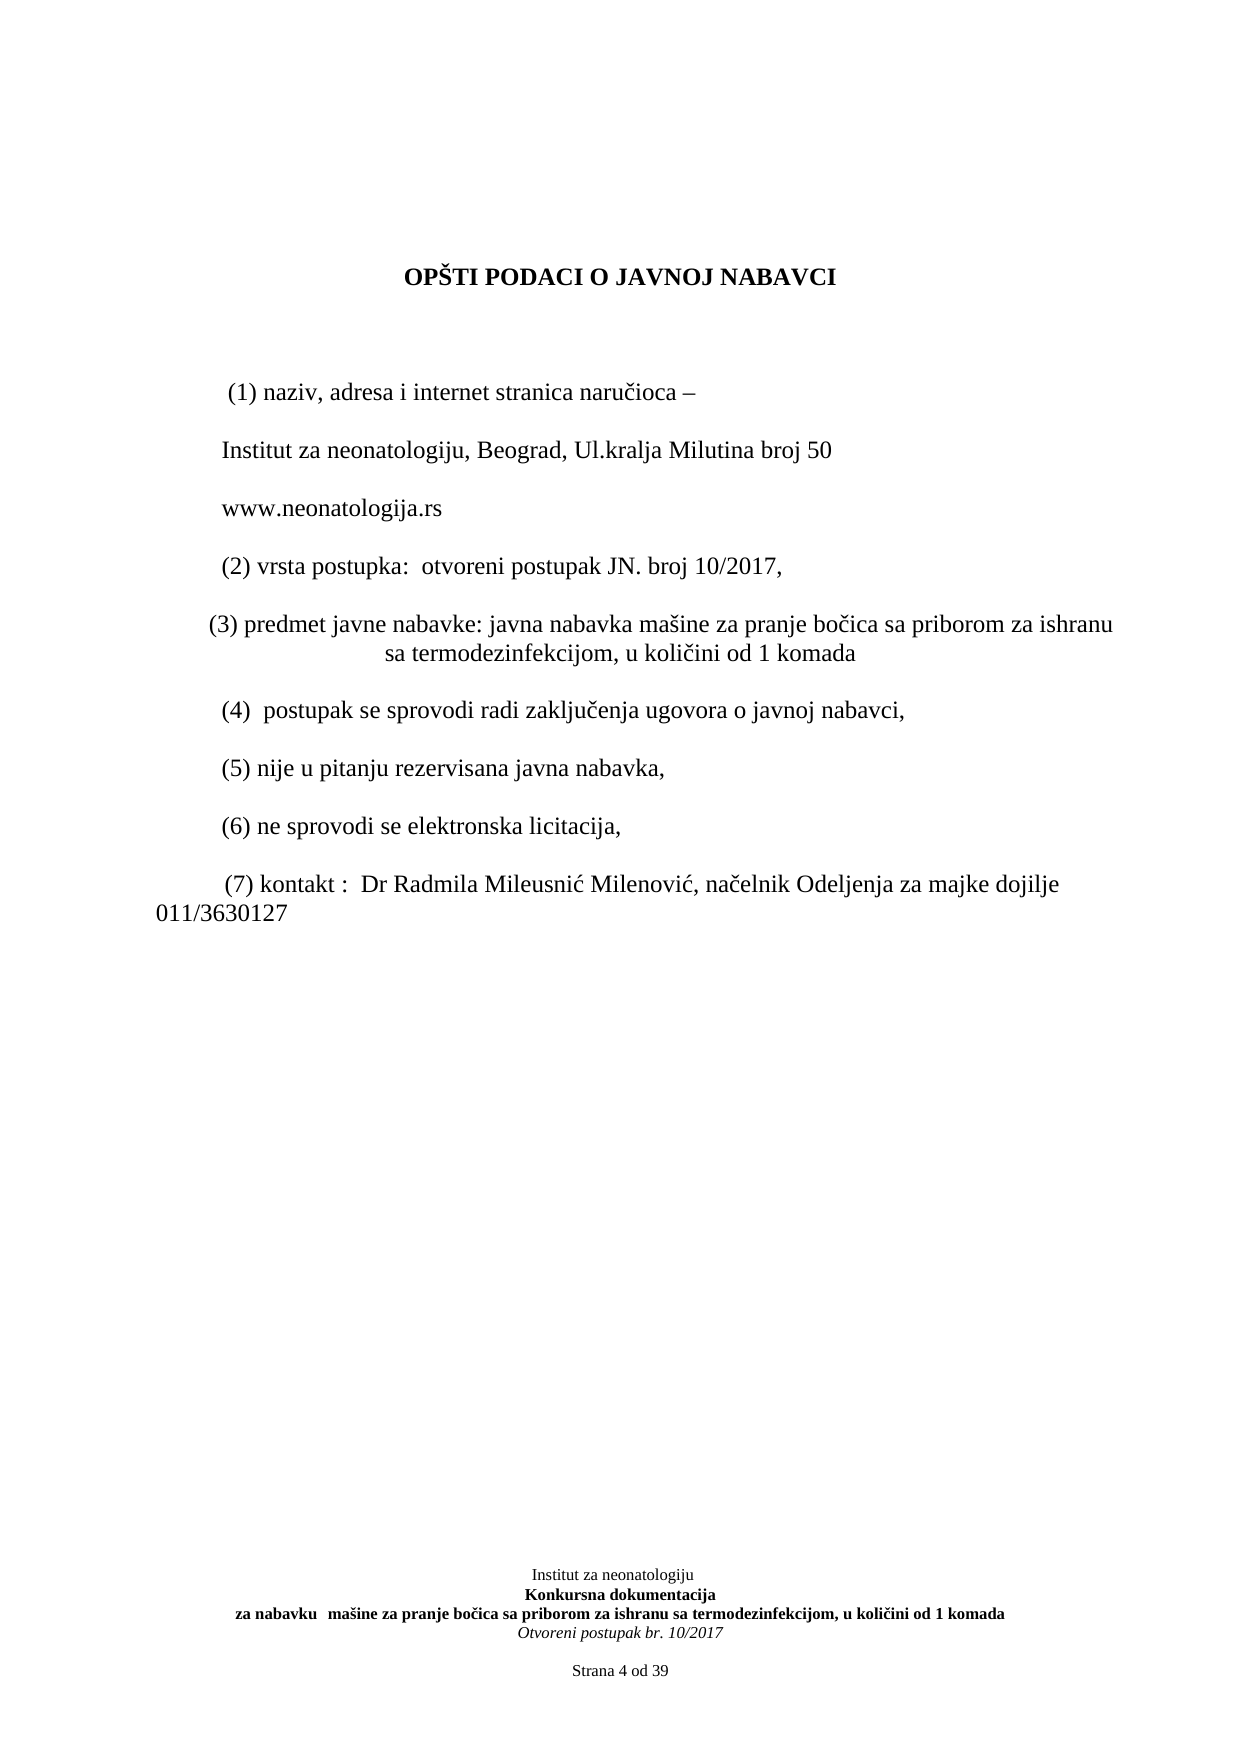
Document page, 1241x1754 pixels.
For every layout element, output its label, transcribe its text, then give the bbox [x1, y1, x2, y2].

text (2) vrsta postupka: otvoreni postupak JN. broj 10/2017, [221, 551, 1122, 580]
text OPŠTI PODACI O JAVNOJ NABAVCI [118, 262, 1122, 291]
text (4) postupak se sprovodi radi zaključenja ugovora o javnoj nabavci, [221, 696, 1122, 724]
text www.neonatologija.rs [146, 493, 1122, 522]
text (7) kontakt : Dr Radmila Mileusnić Milenović, načelnik Odeljenja za majke dojilje 011/3630127 [156, 869, 1122, 927]
text (5) nije u pitanju rezervisana javna nabavka, [221, 753, 1122, 782]
text Institut za neonatologiju, Beograd, Ul.kralja Milutina broj 50 [146, 435, 1122, 464]
text (6) ne sprovodi se elektronska licitacija, [221, 811, 1122, 840]
text (1) naziv, adresa i internet stranica naručioca – [146, 377, 1122, 406]
subtitle (3) predmet javne nabavke: javna nabavka mašine za pranje bočica sa priborom za ishranu sa termodezinfekcijom, u količini od 1 komada [118, 609, 1122, 666]
